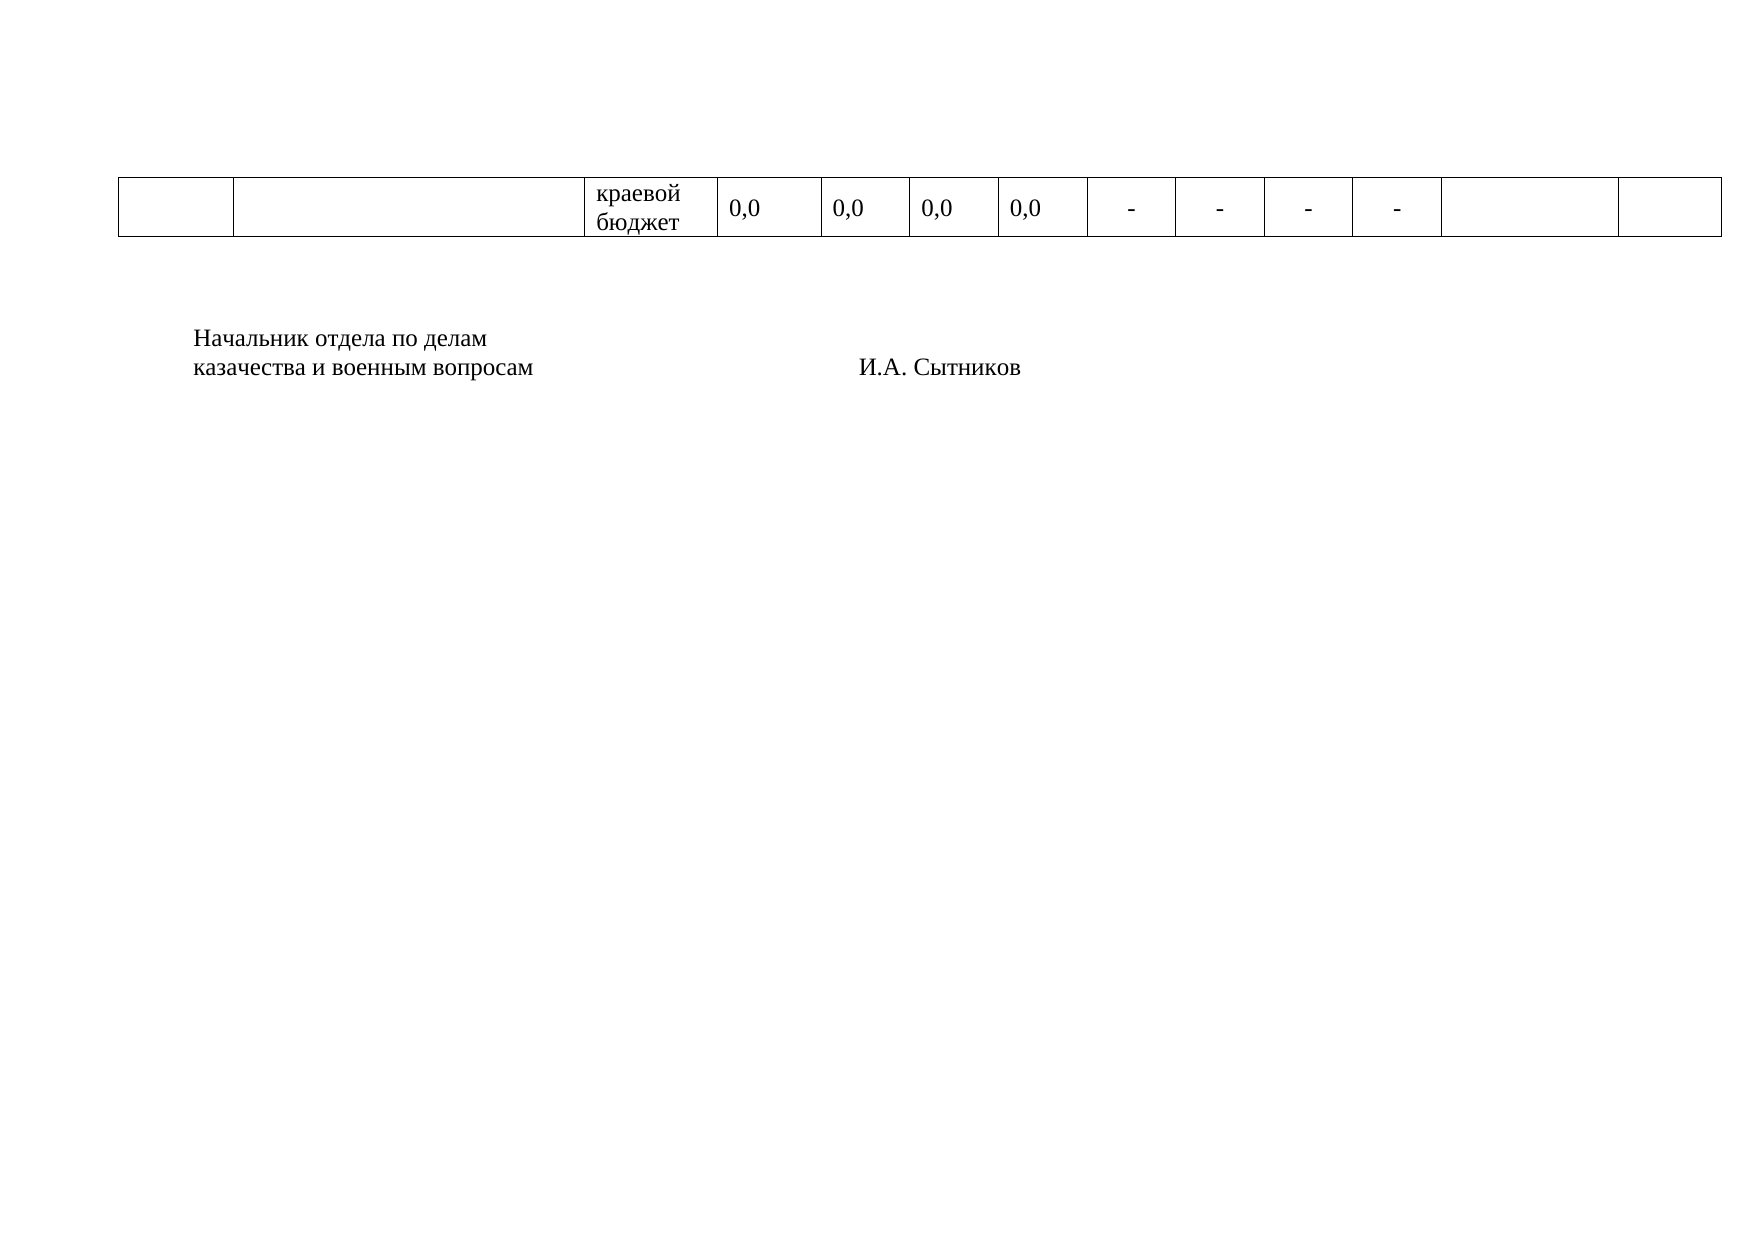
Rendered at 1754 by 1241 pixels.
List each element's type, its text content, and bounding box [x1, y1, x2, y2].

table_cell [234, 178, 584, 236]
text Начальник отдела по делам [118, 323, 1636, 352]
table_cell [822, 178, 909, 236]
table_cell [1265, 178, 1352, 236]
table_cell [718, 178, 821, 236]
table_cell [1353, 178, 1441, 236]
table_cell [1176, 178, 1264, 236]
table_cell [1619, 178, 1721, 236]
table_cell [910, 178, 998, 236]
text казачества и военным вопросам И.А. Сытников [118, 352, 1636, 381]
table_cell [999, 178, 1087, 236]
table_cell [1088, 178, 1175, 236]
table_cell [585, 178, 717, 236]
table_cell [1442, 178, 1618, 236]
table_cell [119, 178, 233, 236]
